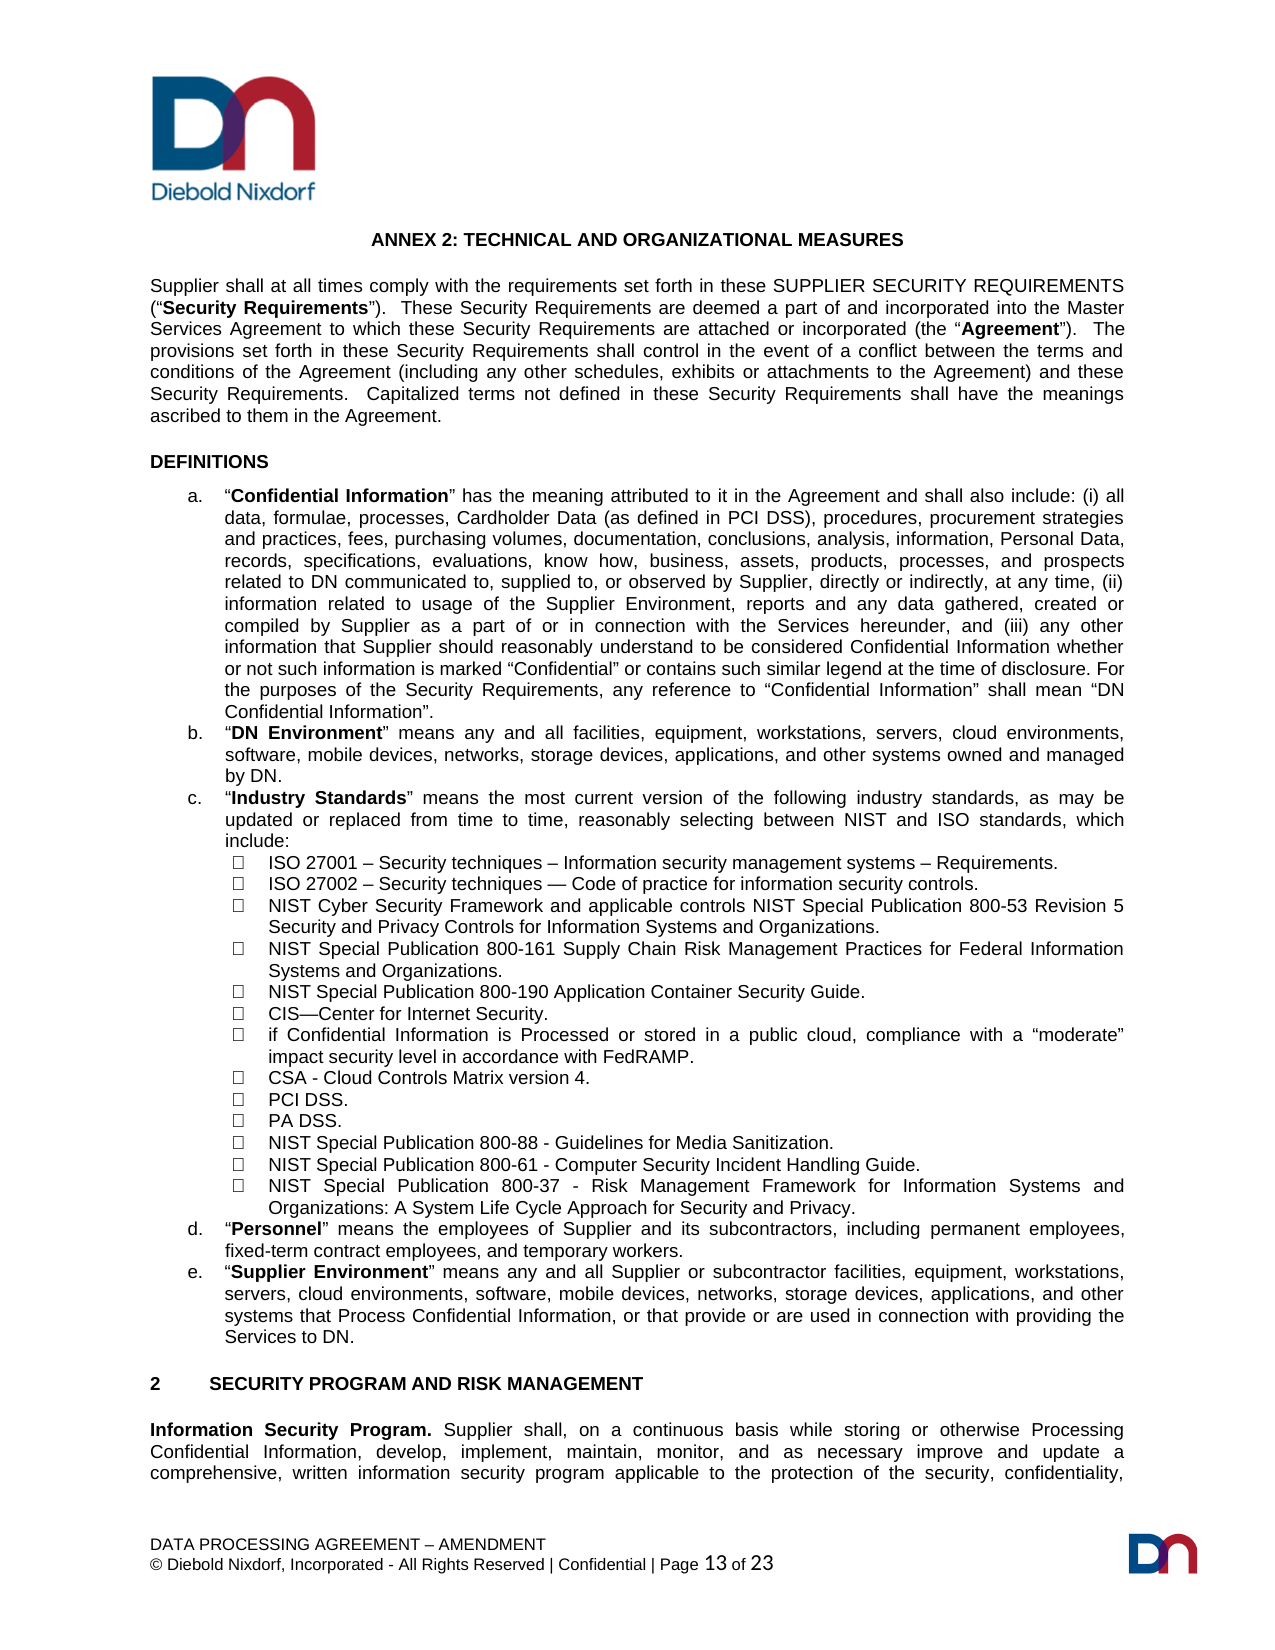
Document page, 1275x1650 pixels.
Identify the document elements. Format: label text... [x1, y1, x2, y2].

list CSA - Cloud Controls Matrix version 4. [231, 1067, 1125, 1089]
list NIST Special Publication 800-88 - Guidelines for Media Sanitization. [231, 1132, 1125, 1153]
picture [150, 75, 317, 201]
list NIST Special Publication 800-37 - Risk Management Framework for Information Systems and Organizations: A System Life Cycle Approach for Security and Privacy. [231, 1175, 1125, 1218]
picture [1128, 1533, 1198, 1574]
text Supplier shall at all times comply with the requirements set forth in these SUPPLIER SECURITY REQUIREMENTS (“Security Requirements”). These Security Requirements are deemed a part of and incorporated into the Master Services Agreement to which these Security Requirements are attached or incorporated (the “Agreement”). The provisions set forth in these Security Requirements shall control in the event of a conflict between the terms and conditions of the Agreement (including any other schedules, exhibits or attachments to the Agreement) and these Security Requirements. Capitalized terms not defined in these Security Requirements shall have the meanings ascribed to them in the Agreement. [150, 275, 1125, 426]
subtitle ANNEX 2: TECHNICAL AND ORGANIZATIONAL MEASURES [150, 228, 1125, 250]
list “DN Environment” means any and all facilities, equipment, workstations, servers, cloud environments, software, mobile devices, networks, storage devices, applications, and other systems owned and managed by DN. [187, 722, 1125, 787]
list ISO 27002 – Security techniques — Code of practice for information security controls. [231, 873, 1125, 895]
list ISO 27001 – Security techniques – Information security management systems – Requirements. [231, 852, 1125, 873]
list PCI DSS. [231, 1089, 1125, 1110]
list “Confidential Information” has the meaning attributed to it in the Agreement and shall also include: (i) all data, formulae, processes, Cardholder Data (as defined in PCI DSS), procedures, procurement strategies and practices, fees, purchasing volumes, documentation, conclusions, analysis, information, Personal Data, records, specifications, evaluations, know how, business, assets, products, processes, and prospects related to DN communicated to, supplied to, or observed by Supplier, directly or indirectly, at any time, (ii) information related to usage of the Supplier Environment, reports and any data gathered, created or compiled by Supplier as a part of or in connection with the Services hereunder, and (iii) any other information that Supplier should reasonably understand to be considered Confidential Information whether or not such information is marked “Confidential” or contains such similar legend at the time of disclosure. For the purposes of the Security Requirements, any reference to “Confidential Information” shall mean “DN Confidential Information”. [187, 485, 1125, 722]
list if Confidential Information is Processed or stored in a public cloud, compliance with a “moderate” impact security level in accordance with FedRAMP. [231, 1024, 1125, 1067]
list NIST Special Publication 800-161 Supply Chain Risk Management Practices for Federal Information Systems and Organizations. [231, 938, 1125, 981]
list NIST Cyber Security Framework and applicable controls NIST Special Publication 800-53 Revision 5 Security and Privacy Controls for Information Systems and Organizations. [231, 895, 1125, 938]
list CIS—Center for Internet Security. [231, 1002, 1125, 1024]
list “Supplier Environment” means any and all Supplier or subcontractor facilities, equipment, workstations, servers, cloud environments, software, mobile devices, networks, storage devices, applications, and other systems that Process Confidential Information, or that provide or are used in connection with providing the Services to DN. [187, 1261, 1125, 1347]
list “Industry Standards” means the most current version of the following industry standards, as may be updated or replaced from time to time, reasonably selecting between NIST and ISO standards, which include: [187, 787, 1125, 852]
text Definitions [150, 451, 1125, 472]
list NIST Special Publication 800-61 - Computer Security Incident Handling Guide. [231, 1153, 1125, 1175]
list “Personnel” means the employees of Supplier and its subcontractors, including permanent employees, fixed-term contract employees, and temporary workers. [187, 1218, 1125, 1261]
list NIST Special Publication 800-190 Application Container Security Guide. [231, 981, 1125, 1002]
list Security Program and Risk Management [150, 1372, 1125, 1394]
list PA DSS. [231, 1110, 1125, 1132]
